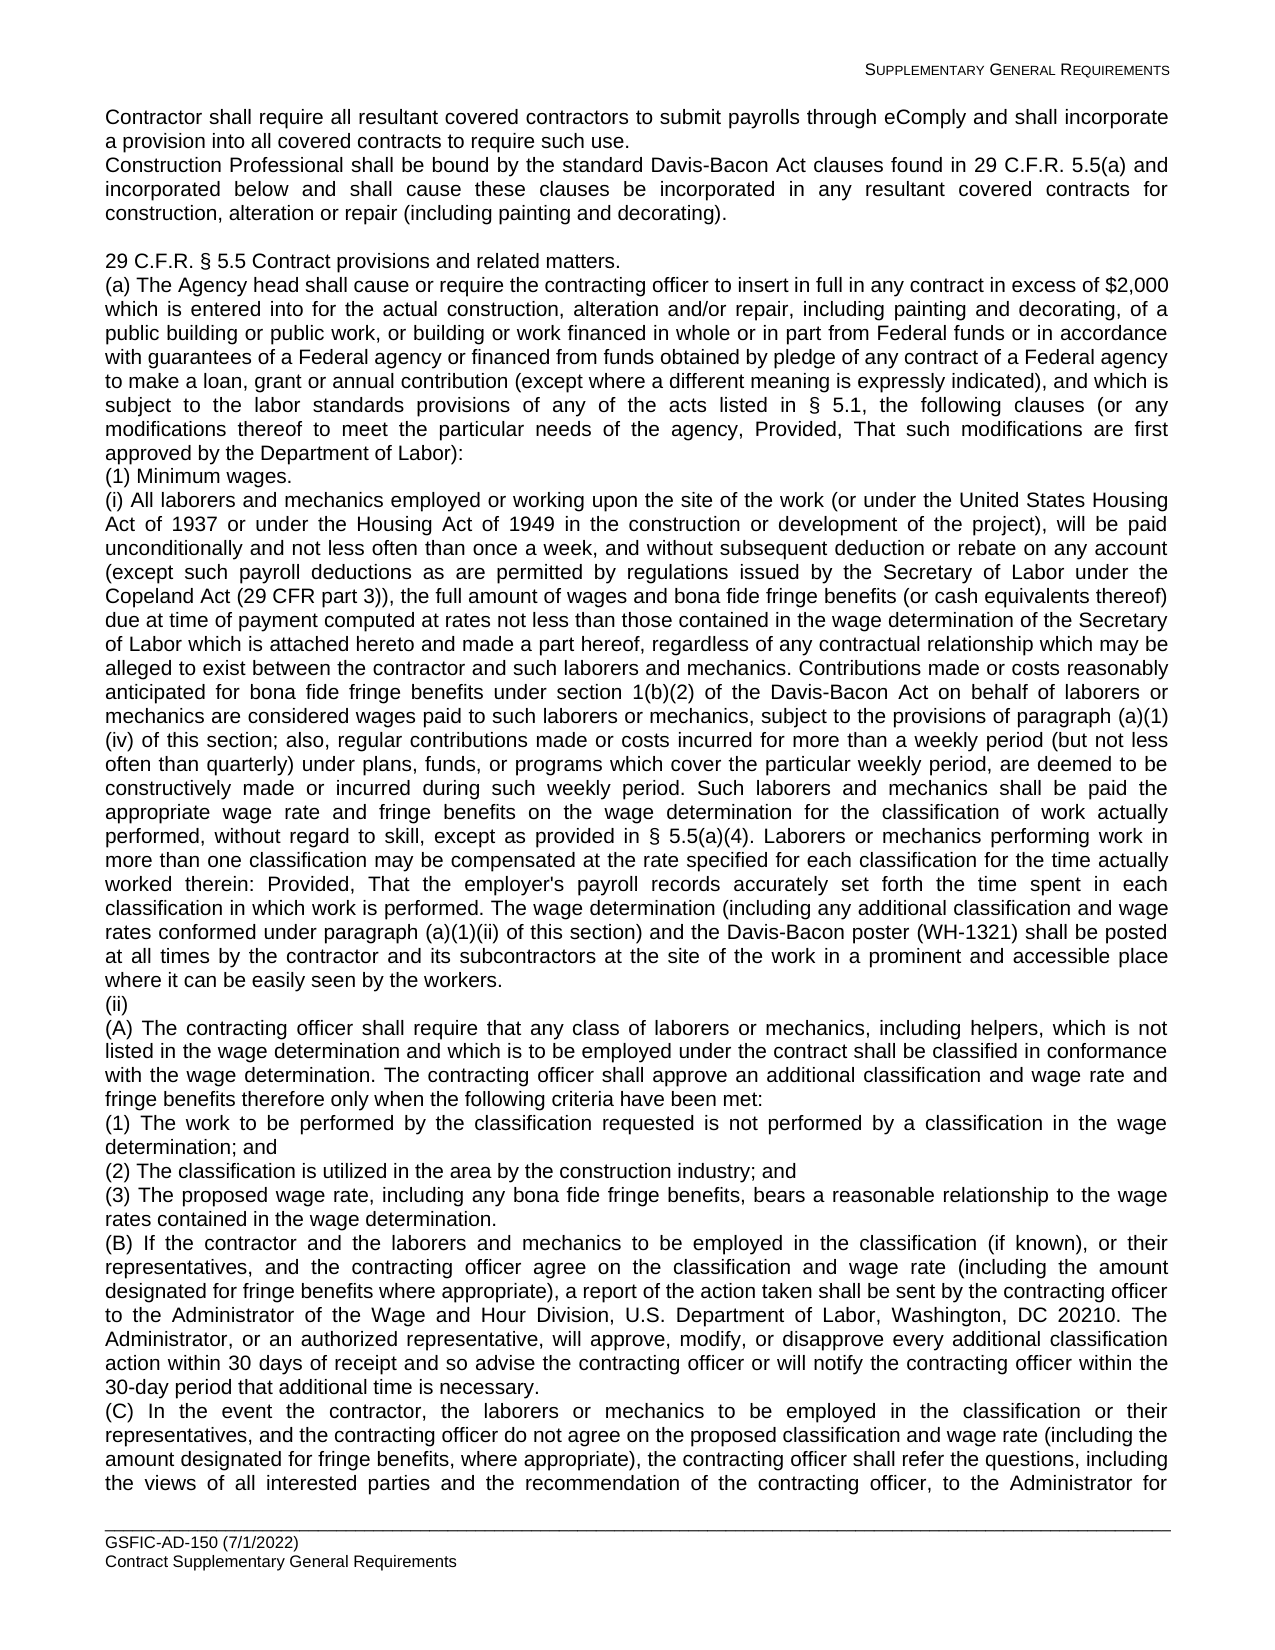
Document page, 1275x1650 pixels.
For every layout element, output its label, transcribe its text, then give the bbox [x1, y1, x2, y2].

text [105, 105, 1170, 153]
text (B) If the contractor and the laborers and mechanics to be employed in the classification (if known), or their representatives, and the contracting officer agree on the classification and wage rate (including the amount designated for fringe benefits where appropriate), a report of the action taken shall be sent by the contracting officer to the Administrator of the Wage and Hour Division, U.S. Department of Labor, Washington, DC 20210. The Administrator, or an authorized representative, will approve, modify, or disapprove every additional classification action within 30 days of receipt and so advise the contracting officer or will notify the contracting officer within the 30-day period that additional time is necessary. [105, 1231, 1170, 1399]
text (3) The proposed wage rate, including any bona fide fringe benefits, bears a reasonable relationship to the wage rates contained in the wage determination. [105, 1183, 1170, 1231]
text (a) The Agency head shall cause or require the contracting officer to insert in full in any contract in excess of $2,000 which is entered into for the actual construction, alteration and/or repair, including painting and decorating, of a public building or public work, or building or work financed in whole or in part from Federal funds or in accordance with guarantees of a Federal agency or financed from funds obtained by pledge of any contract of a Federal agency to make a loan, grant or annual contribution (except where a different meaning is expressly indicated), and which is subject to the labor standards provisions of any of the acts listed in § 5.1, the following clauses (or any modifications thereof to meet the particular needs of the agency, Provided, That such modifications are first approved by the Department of Labor): [105, 273, 1170, 464]
text 29 C.F.R. § 5.5 Contract provisions and related matters. [105, 249, 1170, 273]
text (A) The contracting officer shall require that any class of laborers or mechanics, including helpers, which is not listed in the wage determination and which is to be employed under the contract shall be classified in conformance with the wage determination. The contracting officer shall approve an additional classification and wage rate and fringe benefits therefore only when the following criteria have been met: [105, 1015, 1170, 1111]
text (ii) [105, 991, 1170, 1015]
text (i) All laborers and mechanics employed or working upon the site of the work (or under the United States Housing Act of 1937 or under the Housing Act of 1949 in the construction or development of the project), will be paid unconditionally and not less often than once a week, and without subsequent deduction or rebate on any account (except such payroll deductions as are permitted by regulations issued by the Secretary of Labor under the Copeland Act (29 CFR part 3)), the full amount of wages and bona fide fringe benefits (or cash equivalents thereof) due at time of payment computed at rates not less than those contained in the wage determination of the Secretary of Labor which is attached hereto and made a part hereof, regardless of any contractual relationship which may be alleged to exist between the contractor and such laborers and mechanics. Contributions made or costs reasonably anticipated for bona fide fringe benefits under section 1(b)(2) of the Davis-Bacon Act on behalf of laborers or mechanics are considered wages paid to such laborers or mechanics, subject to the provisions of paragraph (a)(1)(iv) of this section; also, regular contributions made or costs incurred for more than a weekly period (but not less often than quarterly) under plans, funds, or programs which cover the particular weekly period, are deemed to be constructively made or incurred during such weekly period. Such laborers and mechanics shall be paid the appropriate wage rate and fringe benefits on the wage determination for the classification of work actually performed, without regard to skill, except as provided in § 5.5(a)(4). Laborers or mechanics performing work in more than one classification may be compensated at the rate specified for each classification for the time actually worked therein: Provided, That the employer's payroll records accurately set forth the time spent in each classification in which work is performed. The wage determination (including any additional classification and wage rates conformed under paragraph (a)(1)(ii) of this section) and the Davis-Bacon poster (WH-1321) shall be posted at all times by the contractor and its subcontractors at the site of the work in a prominent and accessible place where it can be easily seen by the workers. [105, 488, 1170, 991]
text (2) The classification is utilized in the area by the construction industry; and [105, 1159, 1170, 1183]
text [105, 1399, 1170, 1494]
text Construction Professional shall be bound by the standard Davis-Bacon Act clauses found in 29 C.F.R. 5.5(a) and incorporated below and shall cause these clauses be incorporated in any resultant covered contracts for construction, alteration or repair (including painting and decorating). [105, 153, 1170, 225]
text (1) Minimum wages. [105, 464, 1170, 488]
text (1) The work to be performed by the classification requested is not performed by a classification in the wage determination; and [105, 1111, 1170, 1159]
